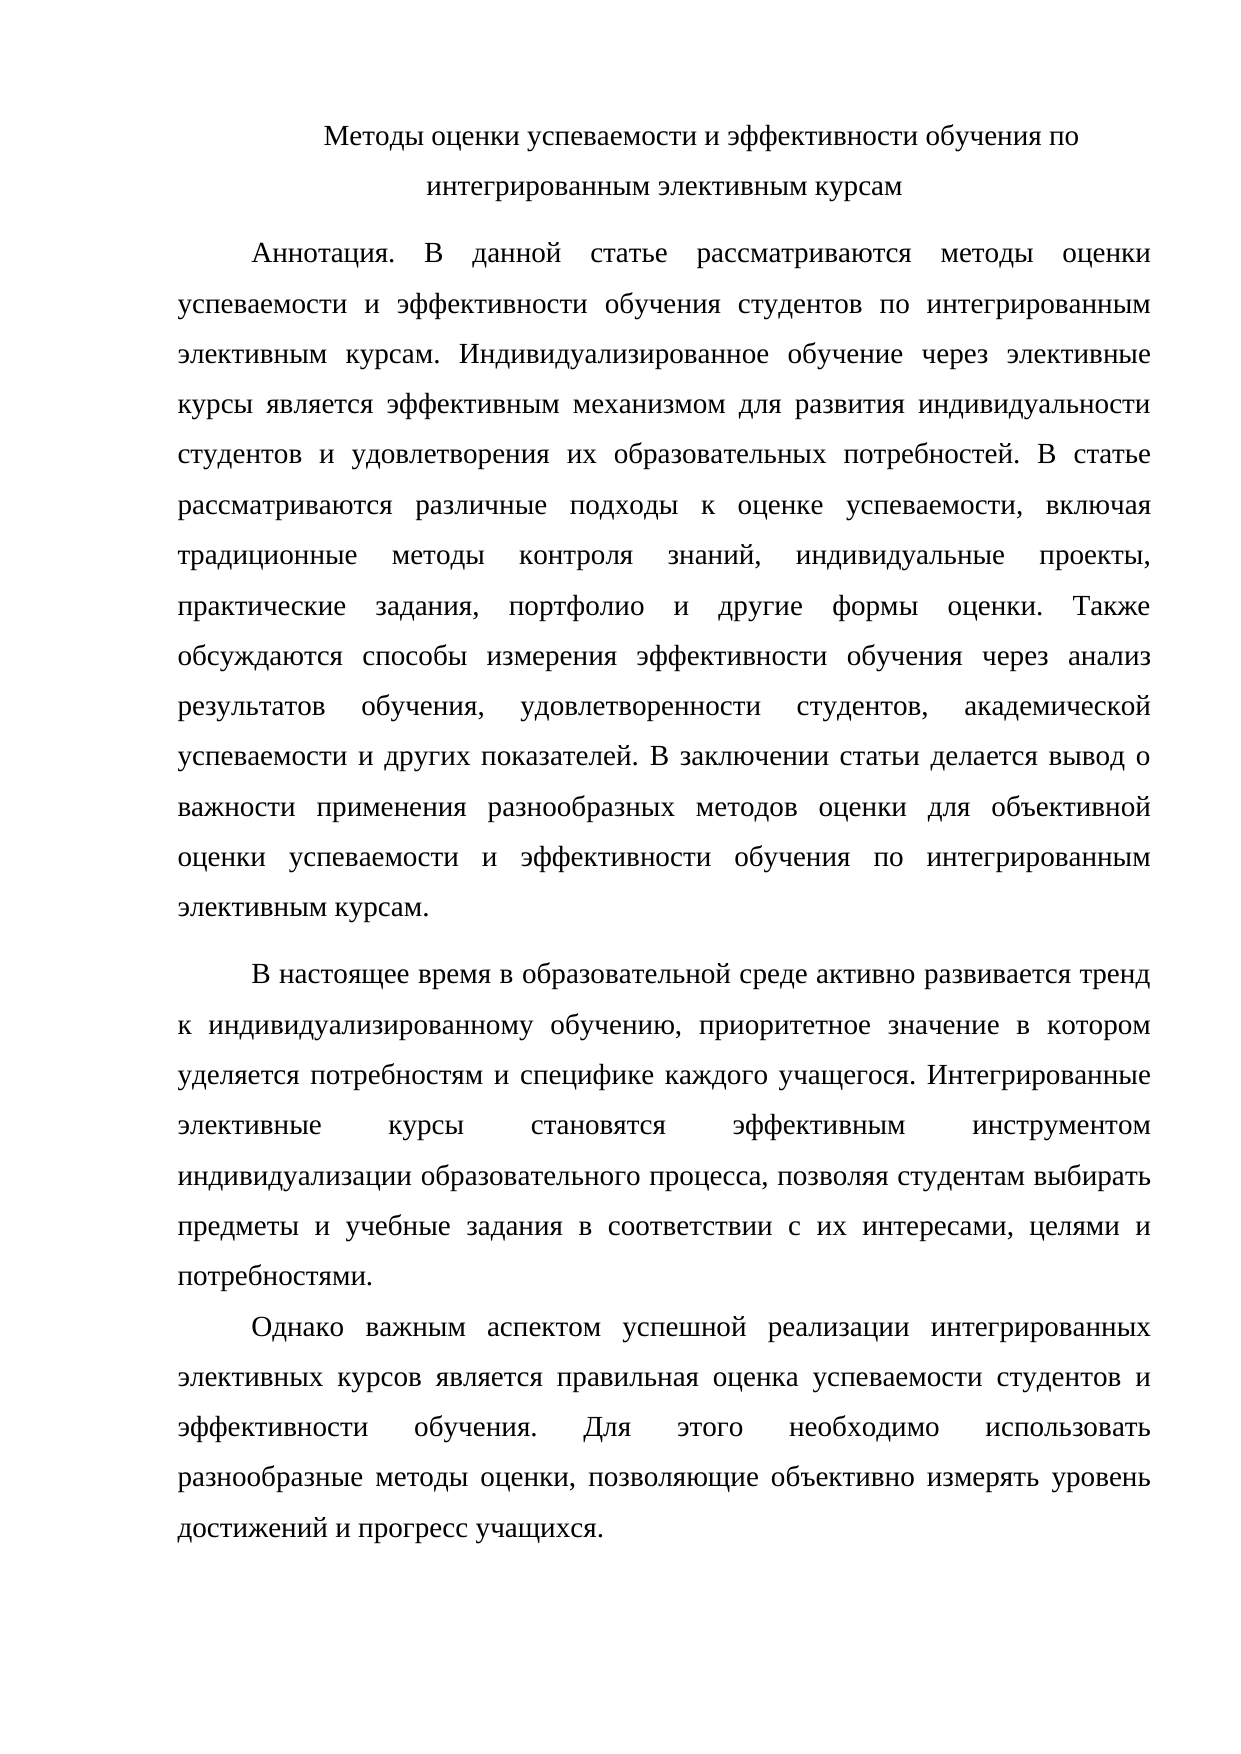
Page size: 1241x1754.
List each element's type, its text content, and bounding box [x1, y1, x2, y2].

text В настоящее время в образовательной среде активно развивается тренд к индивидуализированному обучению, приоритетное значение в котором уделяется потребностям и специфике каждого учащегося. Интегрированные элективные курсы становятся эффективным инструментом индивидуализации образовательного процесса, позволяя студентам выбирать предметы и учебные задания в соответствии с их интересами, целями и потребностями. [177, 956, 1152, 1292]
text Однако важным аспектом успешной реализации интегрированных элективных курсов является правильная оценка успеваемости студентов и эффективности обучения. Для этого необходимо использовать разнообразные методы оценки, позволяющие объективно измерять уровень достижений и прогресс учащихся. [177, 1309, 1152, 1543]
text Методы оценки успеваемости и эффективности обучения по интегрированным элективным курсам [177, 118, 1152, 202]
text Аннотация. В данной статье рассматриваются методы оценки успеваемости и эффективности обучения студентов по интегрированным элективным курсам. Индивидуализированное обучение через элективные курсы является эффективным механизмом для развития индивидуальности студентов и удовлетворения их образовательных потребностей. В статье рассматриваются различные подходы к оценке успеваемости, включая традиционные методы контроля знаний, индивидуальные проекты, практические задания, портфолио и другие формы оценки. Также обсуждаются способы измерения эффективности обучения через анализ результатов обучения, удовлетворенности студентов, академической успеваемости и других показателей. В заключении статьи делается вывод о важности применения разнообразных методов оценки для объективной оценки успеваемости и эффективности обучения по интегрированным элективным курсам. [177, 235, 1152, 923]
